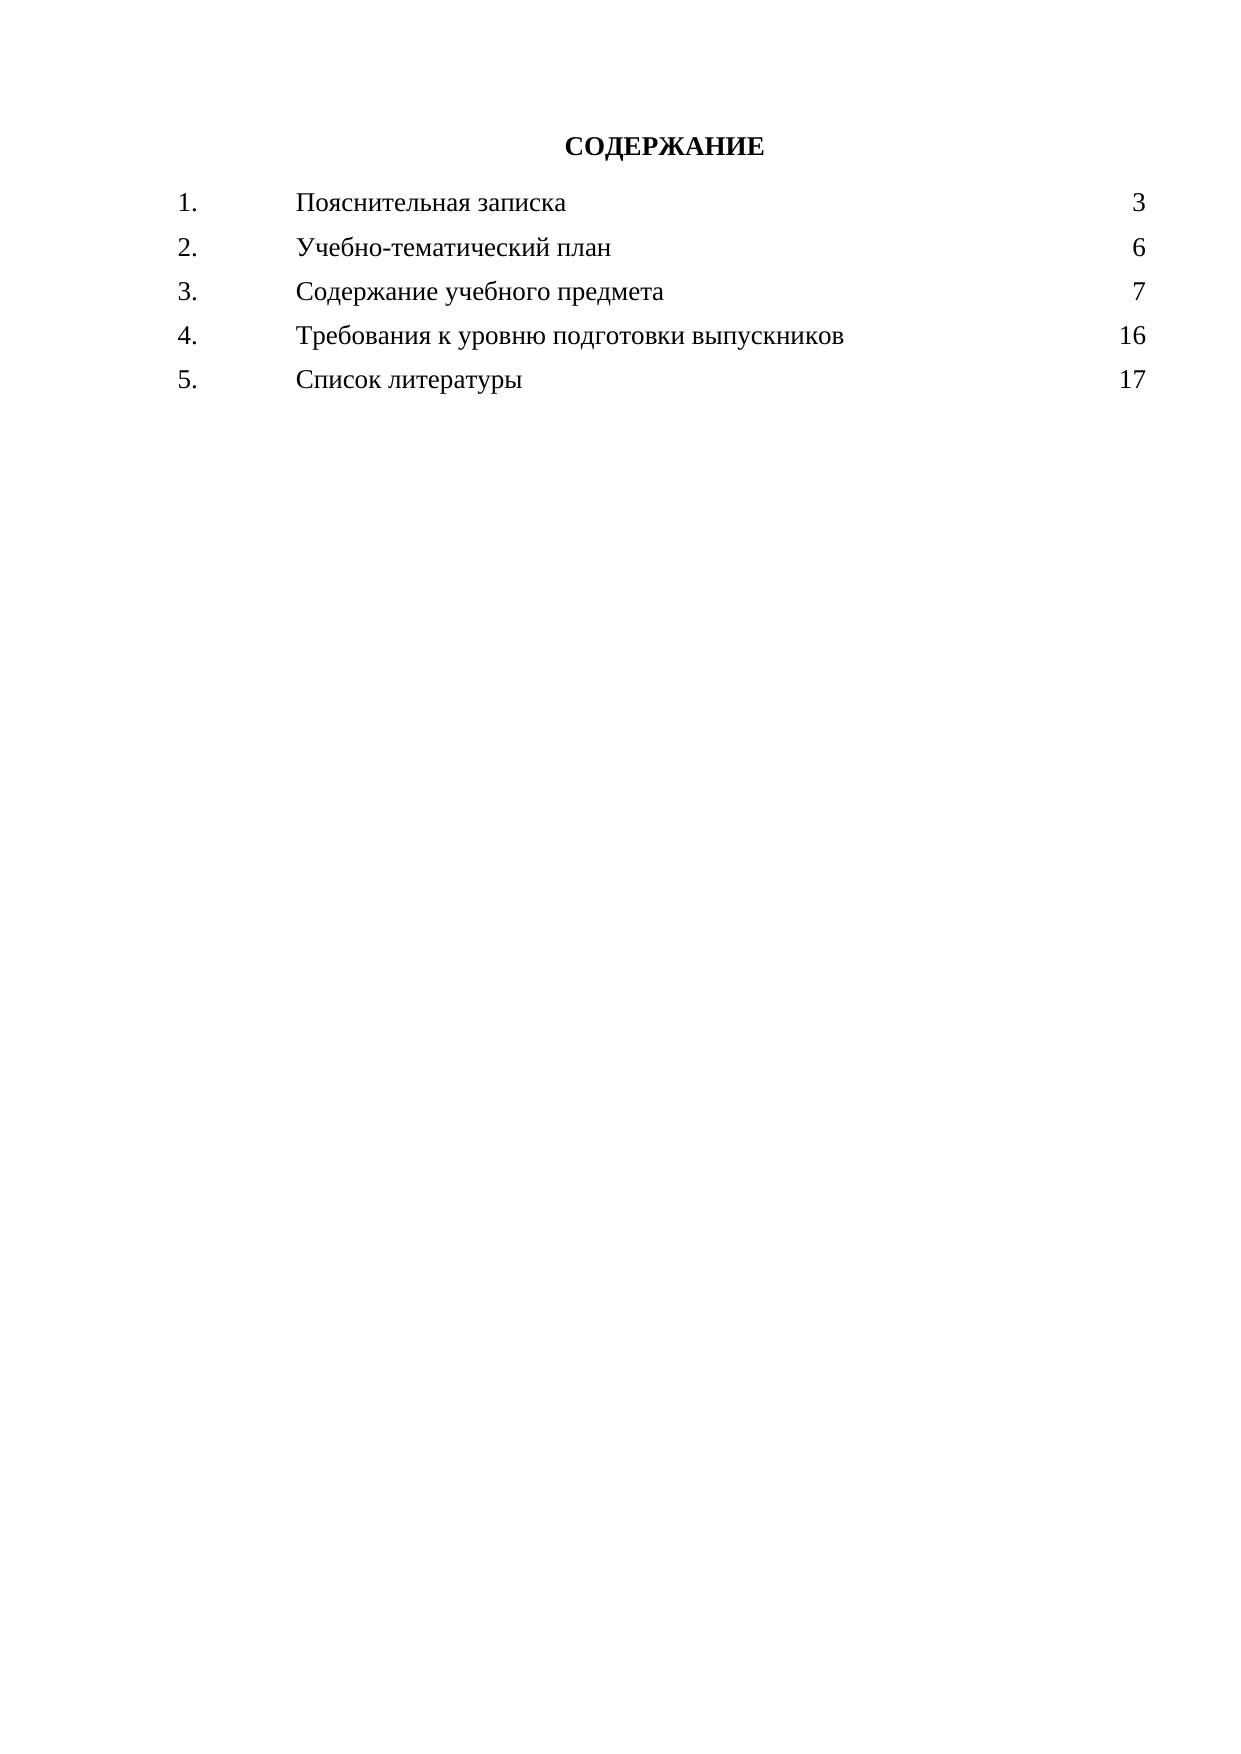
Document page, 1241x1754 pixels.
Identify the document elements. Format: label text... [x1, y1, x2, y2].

table_cell 6 [1108, 231, 1163, 275]
table_cell 3. [166, 275, 284, 319]
table_cell Список литературы [284, 364, 1107, 408]
table_cell 5. [166, 364, 284, 408]
table_cell 2. [166, 231, 284, 275]
table_cell Учебно-тематический план [284, 231, 1107, 275]
table_header 1. [166, 186, 284, 231]
table_cell 7 [1108, 275, 1163, 319]
table_header 3 [1108, 186, 1163, 231]
text Содержание [177, 130, 1152, 161]
table_cell 16 [1108, 319, 1163, 363]
table_cell Содержание учебного предмета [284, 275, 1107, 319]
table_header Пояснительная записка [284, 186, 1107, 231]
table_cell 17 [1108, 364, 1163, 408]
table_cell 4. [166, 319, 284, 363]
table_cell Требования к уровню подготовки выпускников [284, 319, 1107, 363]
